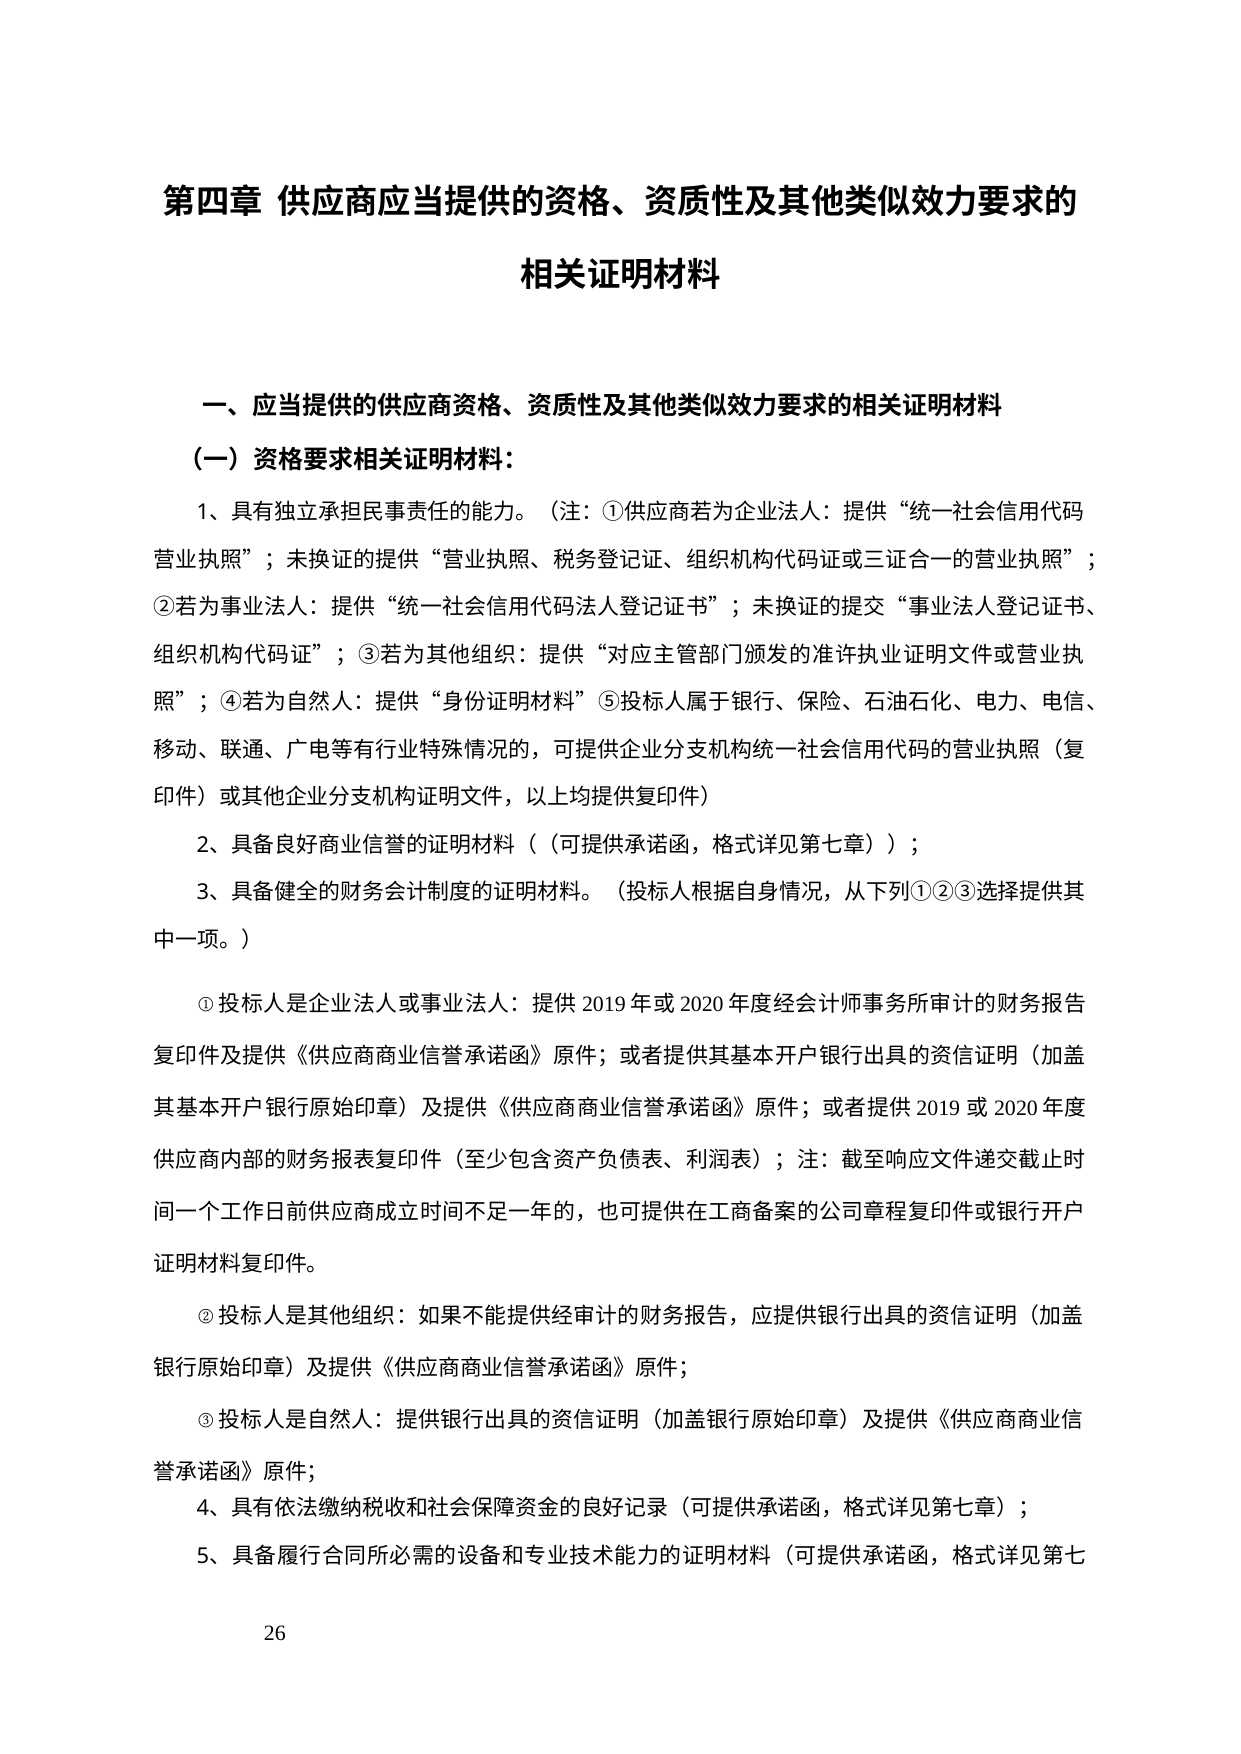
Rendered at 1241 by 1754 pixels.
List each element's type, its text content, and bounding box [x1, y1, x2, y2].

text ①投标人是企业法人或事业法人：提供2019年或2020年度经会计师事务所审计的财务报告复印件及提供《供应商商业信誉承诺函》原件；或者提供其基本开户银行出具的资信证明（加盖其基本开户银行原始印章）及提供《供应商商业信誉承诺函》原件；或者提供2019 或 2020年度供应商内部的财务报表复印件（至少包含资产负债表、利润表）；注：截至响应文件递交截止时间一个工作日前供应商成立时间不足一年的，也可提供在工商备案的公司章程复印件或银行开户证明材料复印件。 [153, 969, 1087, 1282]
text （一）资格要求相关证明材料： [153, 440, 1087, 476]
text 3、具备健全的财务会计制度的证明材料。（投标人根据自身情况，从下列①②③选择提供其中一项。） [153, 874, 1087, 953]
title 第四章 供应商应当提供的资格、资质性及其他类似效力要求的相关证明材料 [153, 175, 1087, 296]
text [153, 1538, 1087, 1569]
text 1、具有独立承担民事责任的能力。（注：①供应商若为企业法人：提供“统一社会信用代码营业执照”；未换证的提供“营业执照、税务登记证、组织机构代码证或三证合一的营业执照”；②若为事业法人：提供“统一社会信用代码法人登记证书”；未换证的提交“事业法人登记证书、组织机构代码证”；③若为其他组织：提供“对应主管部门颁发的准许执业证明文件或营业执照”；④若为自然人：提供“身份证明材料”⑤投标人属于银行、保险、石油石化、电力、电信、移动、联通、广电等有行业特殊情况的，可提供企业分支机构统一社会信用代码的营业执照（复印件）或其他企业分支机构证明文件，以上均提供复印件） [153, 494, 1087, 811]
text 4、具有依法缴纳税收和社会保障资金的良好记录（可提供承诺函，格式详见第七章）； [153, 1490, 1087, 1522]
text 2、具备良好商业信誉的证明材料（（可提供承诺函，格式详见第七章））； [153, 827, 1087, 858]
text ②投标人是其他组织：如果不能提供经审计的财务报告，应提供银行出具的资信证明（加盖银行原始印章）及提供《供应商商业信誉承诺函》原件； [153, 1282, 1087, 1386]
text 一、应当提供的供应商资格、资质性及其他类似效力要求的相关证明材料 [153, 385, 1087, 422]
text ③投标人是自然人：提供银行出具的资信证明（加盖银行原始印章）及提供《供应商商业信誉承诺函》原件； [153, 1386, 1087, 1490]
